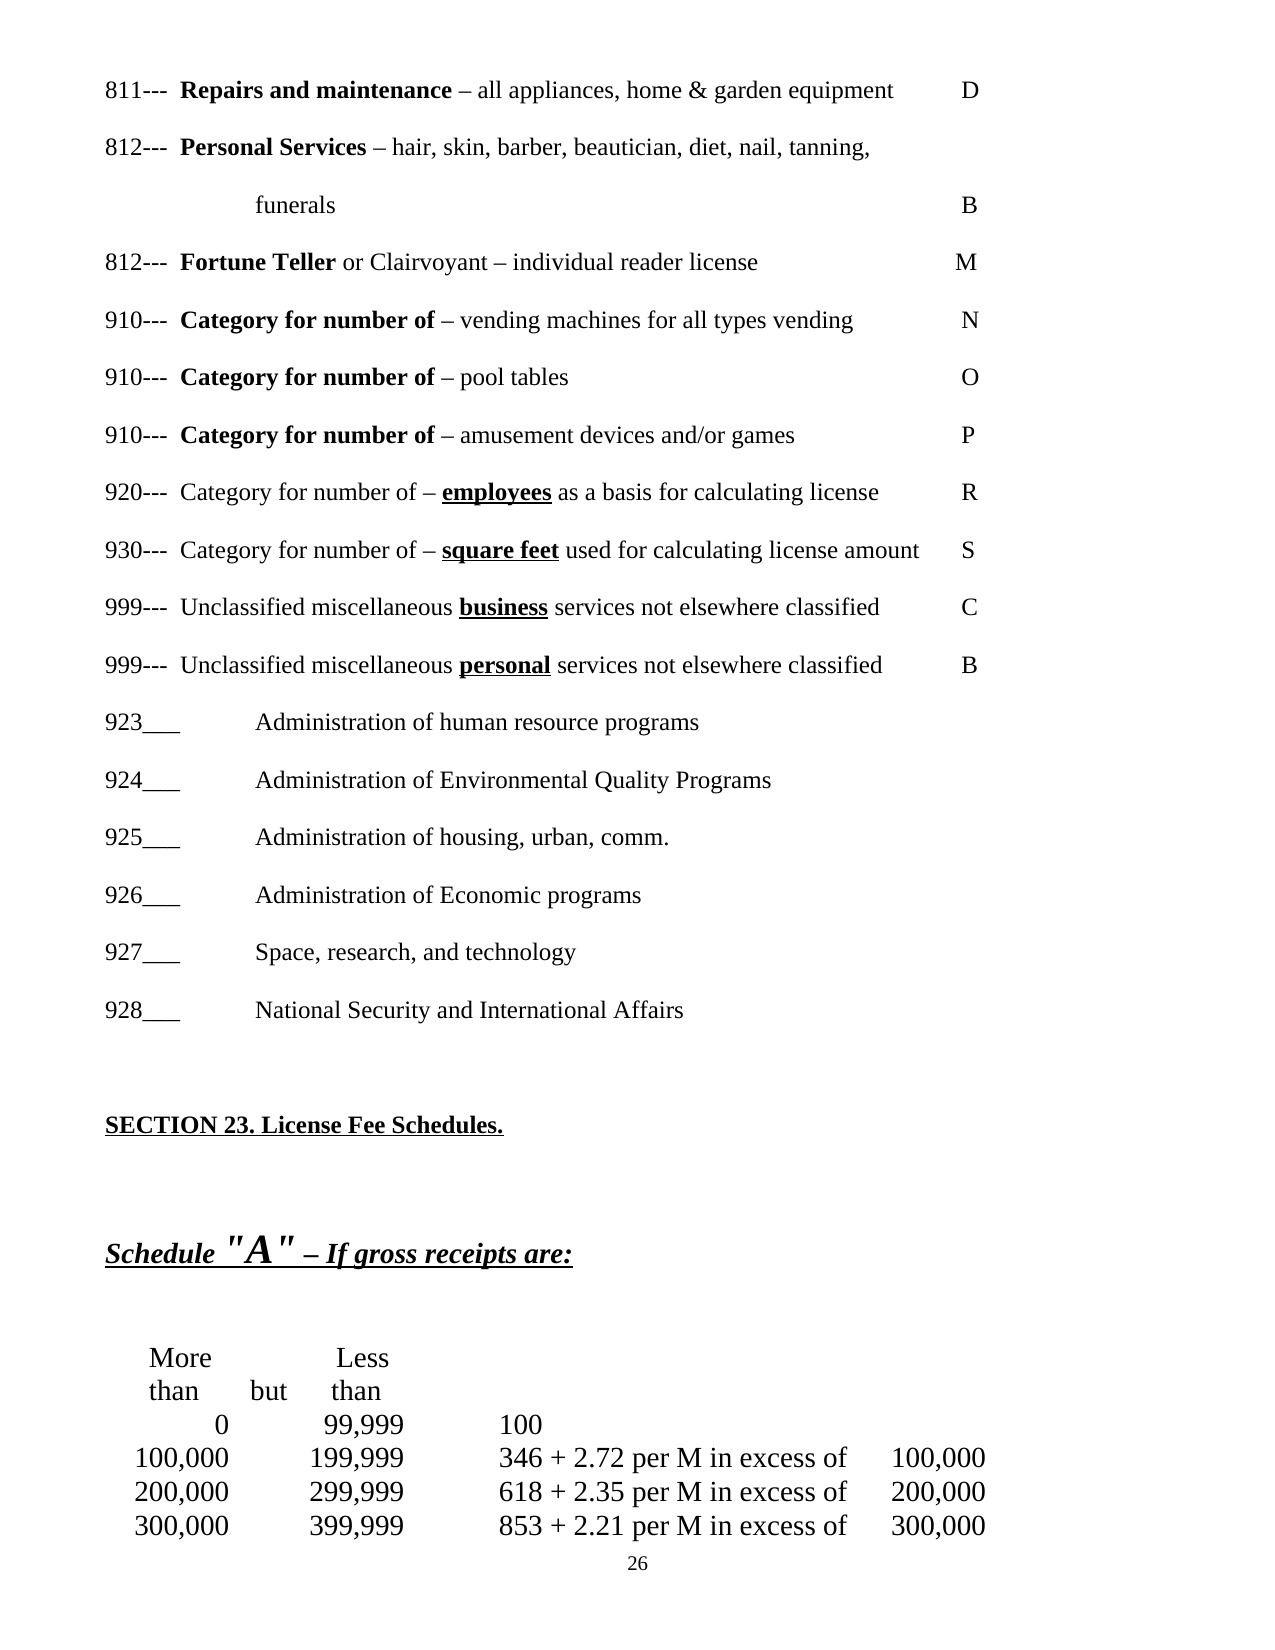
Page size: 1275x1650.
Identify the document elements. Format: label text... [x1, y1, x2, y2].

text funerals B [105, 190, 1170, 219]
text 930--- Category for number of – square feet used for calculating license amount S [105, 535, 1170, 564]
text 925___ Administration of housing, urban, comm. [105, 822, 1170, 851]
text SECTION 23. License Fee Schedules. [105, 1110, 1170, 1139]
text 927___ Space, research, and technology [105, 937, 1170, 966]
text 812--- Personal Services – hair, skin, barber, beautician, diet, nail, tanning, [105, 132, 1170, 161]
text 910--- Category for number of – vending machines for all types vending N [105, 305, 1170, 334]
text 910--- Category for number of – pool tables O [105, 362, 1170, 391]
text 811--- Repairs and maintenance – all appliances, home & garden equipment D [105, 75, 1170, 104]
text 923___ Administration of human resource programs [105, 707, 1170, 736]
text 100,000 199,999 346 + 2.72 per M in excess of 100,000 [105, 1441, 1170, 1474]
text 300,000 399,999 853 + 2.21 per M in excess of 300,000 [105, 1508, 1170, 1541]
text 920--- Category for number of – employees as a basis for calculating license R [105, 477, 1170, 506]
text 926___ Administration of Economic programs [105, 880, 1170, 909]
text 928___ National Security and International Affairs [105, 995, 1170, 1024]
text 999--- Unclassified miscellaneous business services not elsewhere classified C [105, 592, 1170, 621]
text than but than [105, 1373, 1170, 1407]
text 924___ Administration of Environmental Quality Programs [105, 765, 1170, 794]
text 200,000 299,999 618 + 2.35 per M in excess of 200,000 [105, 1474, 1170, 1508]
text 0 99,999 100 [105, 1407, 1170, 1441]
text 812--- Fortune Teller or Clairvoyant – individual reader license M [105, 247, 1170, 276]
text 999--- Unclassified miscellaneous personal services not elsewhere classified B [105, 650, 1170, 679]
text More Less [105, 1340, 1170, 1373]
text 910--- Category for number of – amusement devices and/or games P [105, 420, 1170, 449]
subtitle Schedule "A" – If gross receipts are: [105, 1225, 1170, 1273]
